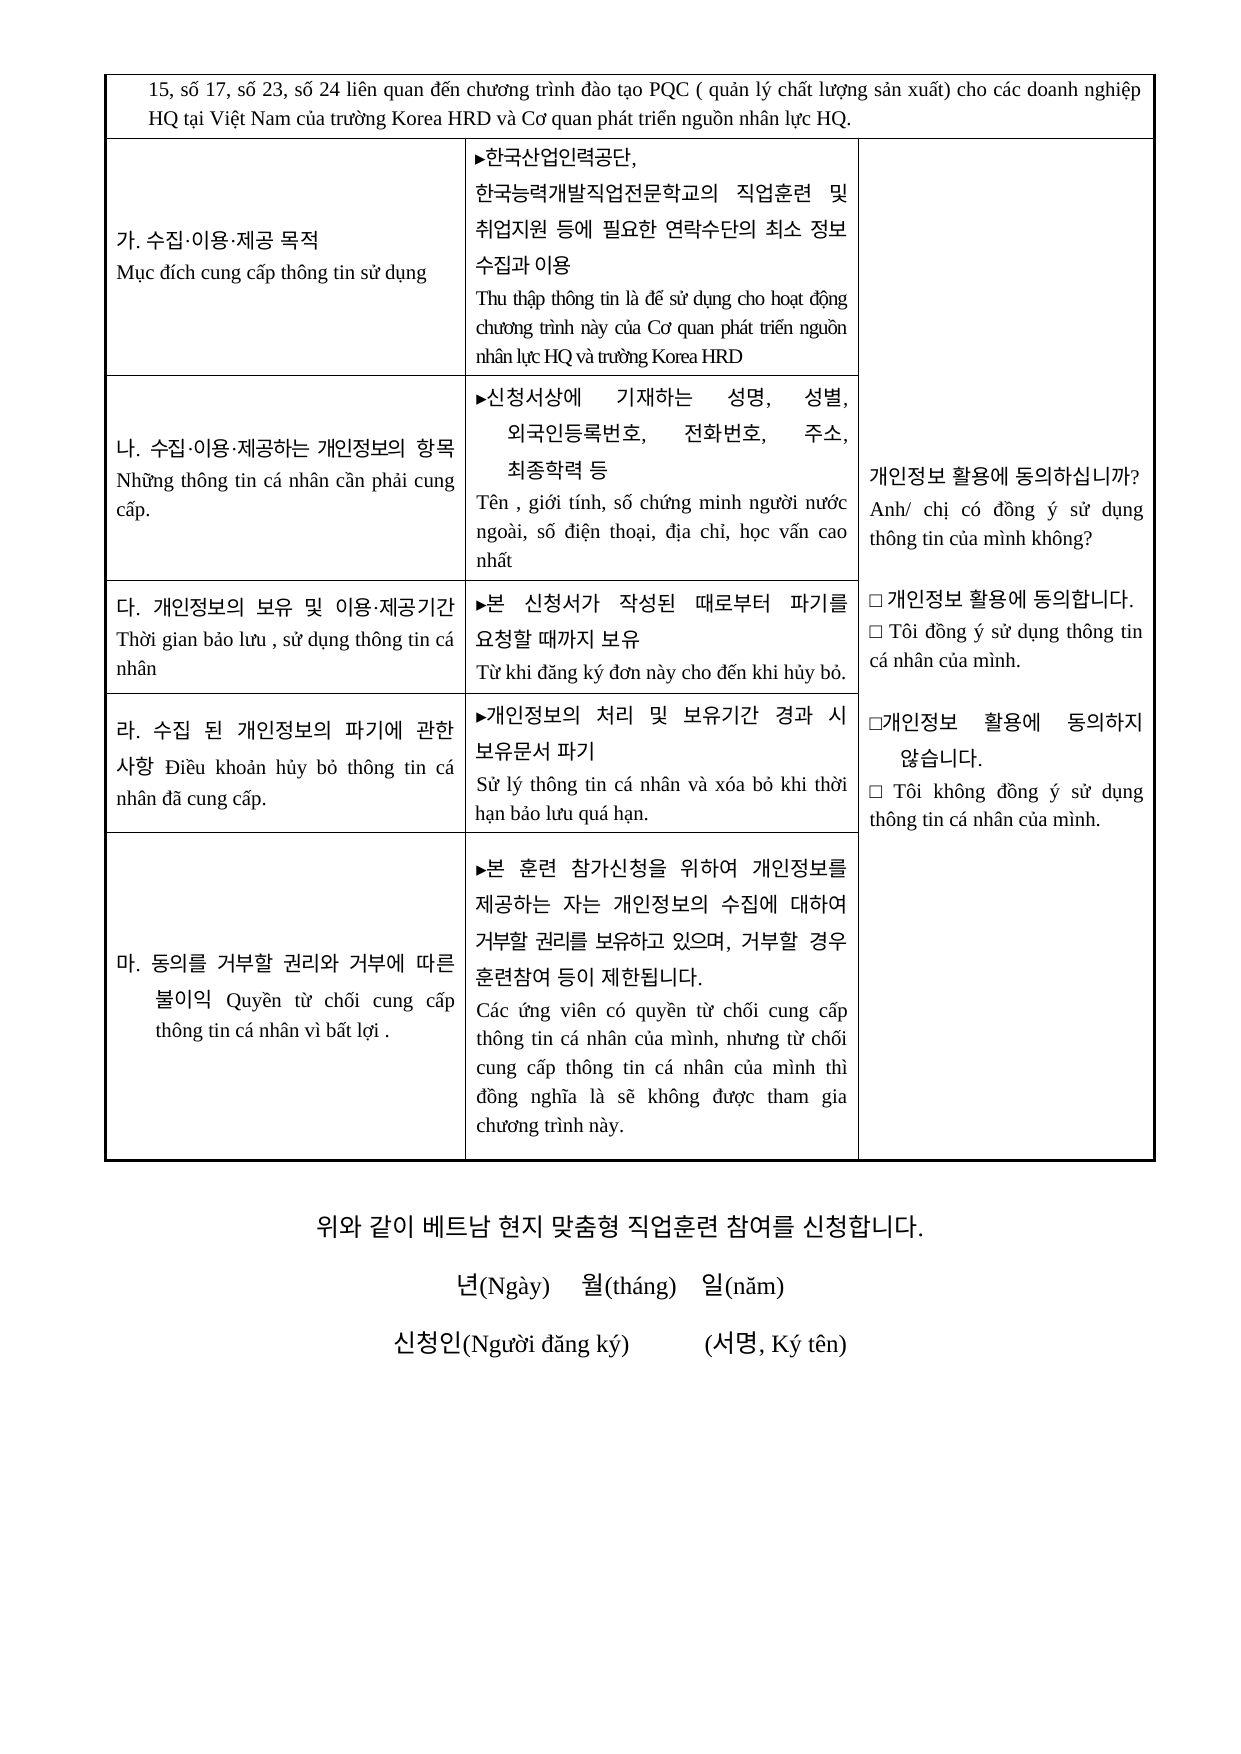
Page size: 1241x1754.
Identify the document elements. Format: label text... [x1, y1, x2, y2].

text 년(Ngày) 월(tháng) 일(năm) [150, 1266, 1090, 1302]
table_cell ▸한국산업인력공단, 한국능력개발직업전문학교의 직업훈련 및 취업지원 등에 필요한 연락수단의 최소 정보 수집과 이용 Thu thập thông tin là để sử dụng cho hoạt động chương trình này của Cơ quan phát triển nguồn nhân lực HQ và trường Korea HRD [466, 139, 858, 375]
table_cell ▸본 훈련 참가신청을 위하여 개인정보를 제공하는 자는 개인정보의 수집에 대하여 거부할 권리를 보유하고 있으며, 거부할 경우 훈련참여 등이 제한됩니다. Các ứng viên có quyền từ chối cung cấp thông tin cá nhân của mình, nhưng từ chối cung cấp thông tin cá nhân của mình thì đồng nghĩa là sẽ không được tham gia chương trình này. [466, 833, 858, 1159]
text 위와 같이 베트남 현지 맞춤형 직업훈련 참여를 신청합니다. [150, 1208, 1090, 1244]
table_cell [107, 75, 1153, 137]
table_cell 다. 개인정보의 보유 및 이용·제공기간Thời gian bảo lưu , sử dụng thông tin cá nhân [107, 581, 465, 693]
table_cell 가. 수집·이용·제공 목적 Mục đích cung cấp thông tin sử dụng [107, 139, 465, 375]
table_cell 마. 동의를 거부할 권리와 거부에 따른 불이익 Quyền từ chối cung cấp thông tin cá nhân vì bất lợi . [107, 833, 465, 1159]
table_cell ▸본 신청서가 작성된 때로부터 파기를 요청할 때까지 보유 Từ khi đăng ký đơn này cho đến khi hủy bỏ. [466, 581, 858, 693]
table_cell 나. 수집·이용·제공하는 개인정보의 항목 Những thông tin cá nhân cần phải cung cấp. [107, 376, 465, 579]
table_cell ▸개인정보의 처리 및 보유기간 경과 시 보유문서 파기 Sử lý thông tin cá nhân và xóa bỏ khi thời hạn bảo lưu quá hạn. [466, 694, 858, 832]
text 신청인(Người đăng ký) (서명, Ký tên) [150, 1324, 1090, 1360]
table_cell 라. 수집 된 개인정보의 파기에 관한 사항 Điều khoản hủy bỏ thông tin cá nhân đã cung cấp. [107, 694, 465, 832]
table_cell 개인정보 활용에 동의하십니까? Anh/ chị có đồng ý sử dụng thông tin của mình không? □ 개인정보 활용에 동의합니다. □ Tôi đồng ý sử dụng thông tin cá nhân của mình. □개인정보 활용에 동의하지 않습니다. □ Tôi không đồng ý sử dụng thông tin cá nhân của mình. [859, 139, 1153, 1159]
table_cell ▸신청서상에 기재하는 성명, 성별, 외국인등록번호, 전화번호, 주소, 최종학력 등 Tên , giới tính, số chứng minh người nước ngoài, số điện thoại, địa chỉ, học vấn cao nhất [466, 376, 858, 579]
